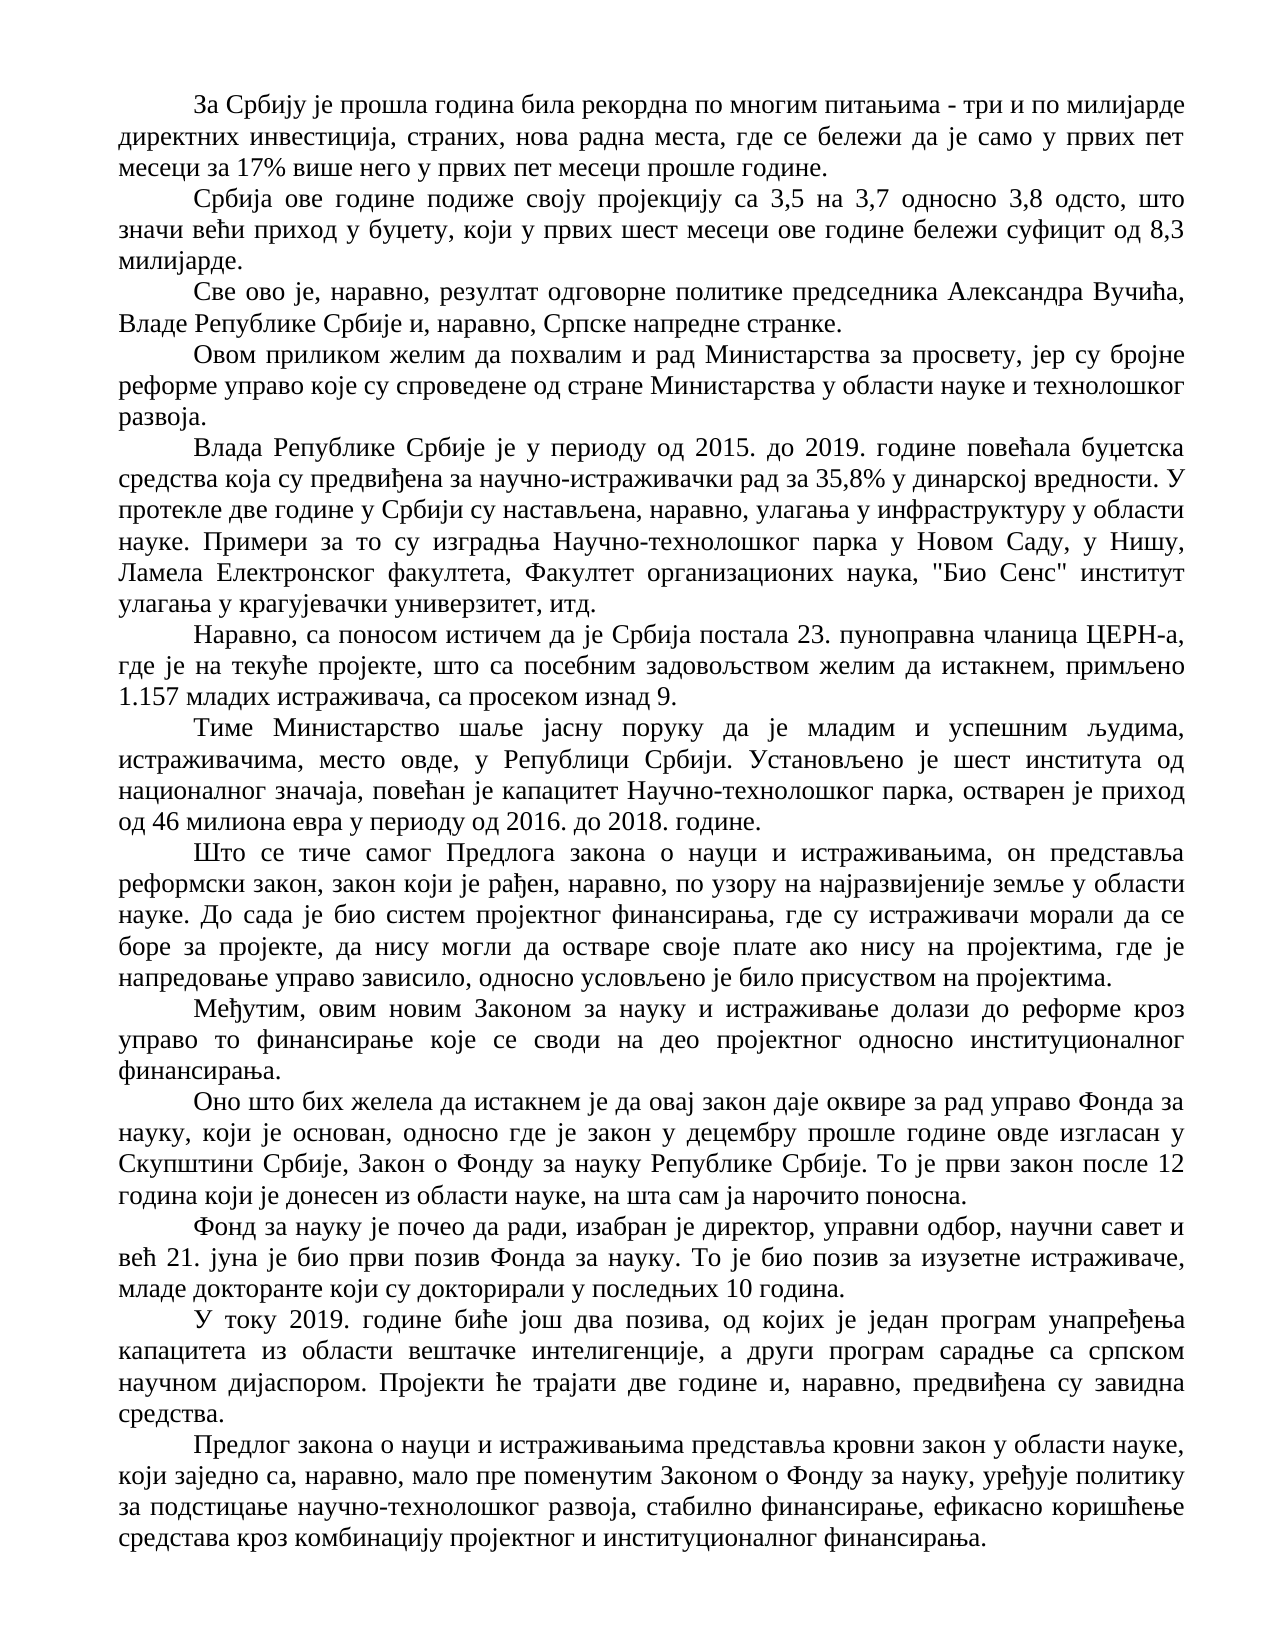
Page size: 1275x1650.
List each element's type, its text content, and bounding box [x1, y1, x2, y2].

text Предлог закона о науци и истраживањима представља кровни закон у области науке, који заједно са, наравно, мало пре поменутим Законом о Фонду за науку, уређује политику за подстицање научно-технолошког развоја, стабилно финансирање, ефикасно коришћење средстава кроз комбинацију пројектног и институционалног финансирања. [118, 1428, 1186, 1552]
text За Србију је прошла година била рекордна по многим питањима - три и по милијарде директних инвестиција, страних, нова радна места, где се бележи да је само у првих пет месеци за 17% више него у првих пет месеци прошле године. [118, 89, 1186, 182]
text Све ово је, наравно, резултат одговорне политике председника Александра Вучића, Владе Републике Србије и, наравно, Српске напредне странке. [118, 276, 1186, 338]
text У току 2019. године биће још два позива, од којих је један програм унапређења капацитета из области вештачке интелигенције, а други програм сарадње са српском научном дијаспором. Пројекти ће трајати две године и, наравно, предвиђена су завидна средства. [118, 1303, 1186, 1428]
text Србија ове године подиже своју пројекцију са 3,5 на 3,7 односно 3,8 одсто, што значи већи приход у буџету, који у првих шест месеци ове године бележи суфицит од 8,3 милијарде. [118, 182, 1186, 276]
text Фонд за науку је почео да ради, изабран је директор, управни одбор, научни савет и већ 21. јуна је био први позив Фонда за науку. То је био позив за изузетне истраживаче, младе докторанте који су докторирали у последњих 10 година. [118, 1210, 1186, 1303]
text Тиме Министарство шаље јасну поруку да је младим и успешним људима, истраживачима, место овде, у Републици Србији. Установљено је шест института од националног значаја, повећан је капацитет Научно-технолошког парка, остварен је приход од 46 милиона евра у периоду од 2016. до 2018. године. [118, 712, 1186, 836]
text Међутим, овим новим Законом за науку и истраживање долази до реформе кроз управо то финансирање које се своди на део пројектног односно институционалног финансирања. [118, 992, 1186, 1085]
text Што се тиче самог Предлога закона о науци и истраживањима, он представља реформски закон, закон који је рађен, наравно, по узору на најразвијеније земље у области науке. До сада је био систем пројектног финансирања, где су истраживачи морали да се боре за пројекте, да нису могли да остваре своје плате ако нису на пројектима, где је напредовање управо зависило, односно условљено је било присуством на пројектима. [118, 836, 1186, 992]
text Овом приликом желим да похвалим и рад Министарства за просвету, јер су бројне реформе управо које су спроведене од стране Министарства у области науке и технолошког развоја. [118, 338, 1186, 431]
text Наравно, са поносом истичем да је Србија постала 23. пуноправна чланица ЦЕРН-а, где је на текуће пројекте, што са посебним задовољством желим да истакнем, примљено 1.157 младих истраживача, са просеком изнад 9. [118, 618, 1186, 712]
text Оно што бих желела да истакнем је да овај закон даје оквире за рад управо Фонда за науку, који је основан, односно где је закон у децембру прошле године овде изгласан у Скупштини Србије, Закон о Фонду за науку Републике Србије. То је први закон после 12 година који је донесен из области науке, на шта сам ја нарочито поносна. [118, 1085, 1186, 1210]
text Влада Републике Србије је у периоду од 2015. до 2019. године повећала буџетска средства која су предвиђена за научно-истраживачки рад за 35,8% у динарској вредности. У протекле две године у Србији су настављена, наравно, улагања у инфраструктуру у области науке. Примери за то су изградња Научно-технолошког парка у Новом Саду, у Нишу, Ламела Електронског факултета, Факултет организационих наука, "Био Сенс" институт улагања у крагујевачки универзитет, итд. [118, 431, 1186, 618]
